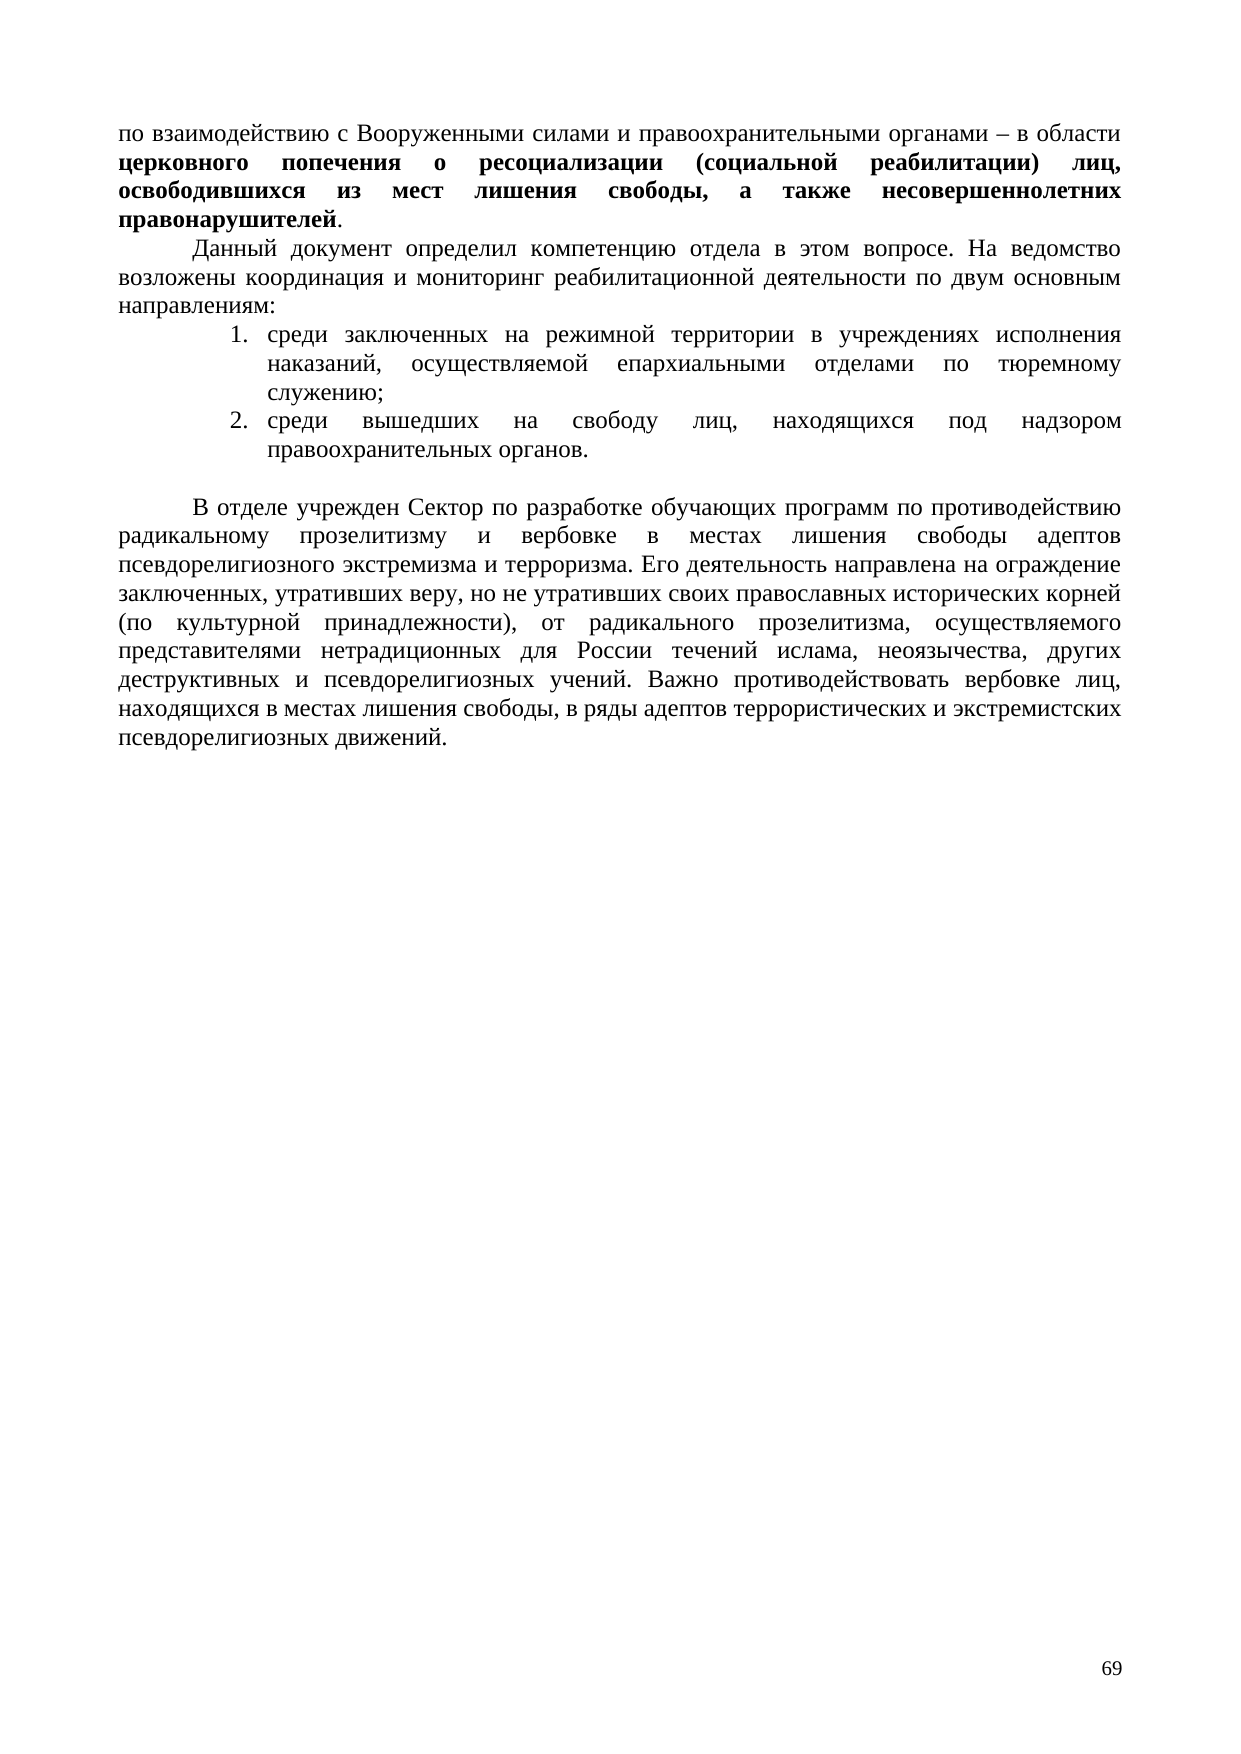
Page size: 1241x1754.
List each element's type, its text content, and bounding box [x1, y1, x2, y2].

text Данный документ определил компетенцию отдела в этом вопросе. На ведомство возложены координация и мониторинг реабилитационной деятельности по двум основным направлениям: [118, 233, 1122, 319]
text В отделе учрежден Сектор по разработке обучающих программ по противодействию радикальному прозелитизму и вербовке в местах лишения свободы адептов псевдорелигиозного экстремизма и терроризма. Его деятельность направлена на ограждение заключенных, утративших веру, но не утративших своих православных исторических корней (по культурной принадлежности), от радикального прозелитизма, осуществляемого представителями нетрадиционных для России течений ислама, неоязычества, других деструктивных и псевдорелигиозных учений. Важно противодействовать вербовке лиц, находящихся в местах лишения свободы, в ряды адептов террористических и экстремистских псевдорелигиозных движений. [118, 492, 1122, 751]
list среди вышедших на свободу лиц, находящихся под надзором правоохранительных органов. [229, 406, 1122, 463]
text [118, 118, 1122, 233]
list среди заключенных на режимной территории в учреждениях исполнения наказаний, осуществляемой епархиальными отделами по тюремному служению; [229, 319, 1122, 406]
